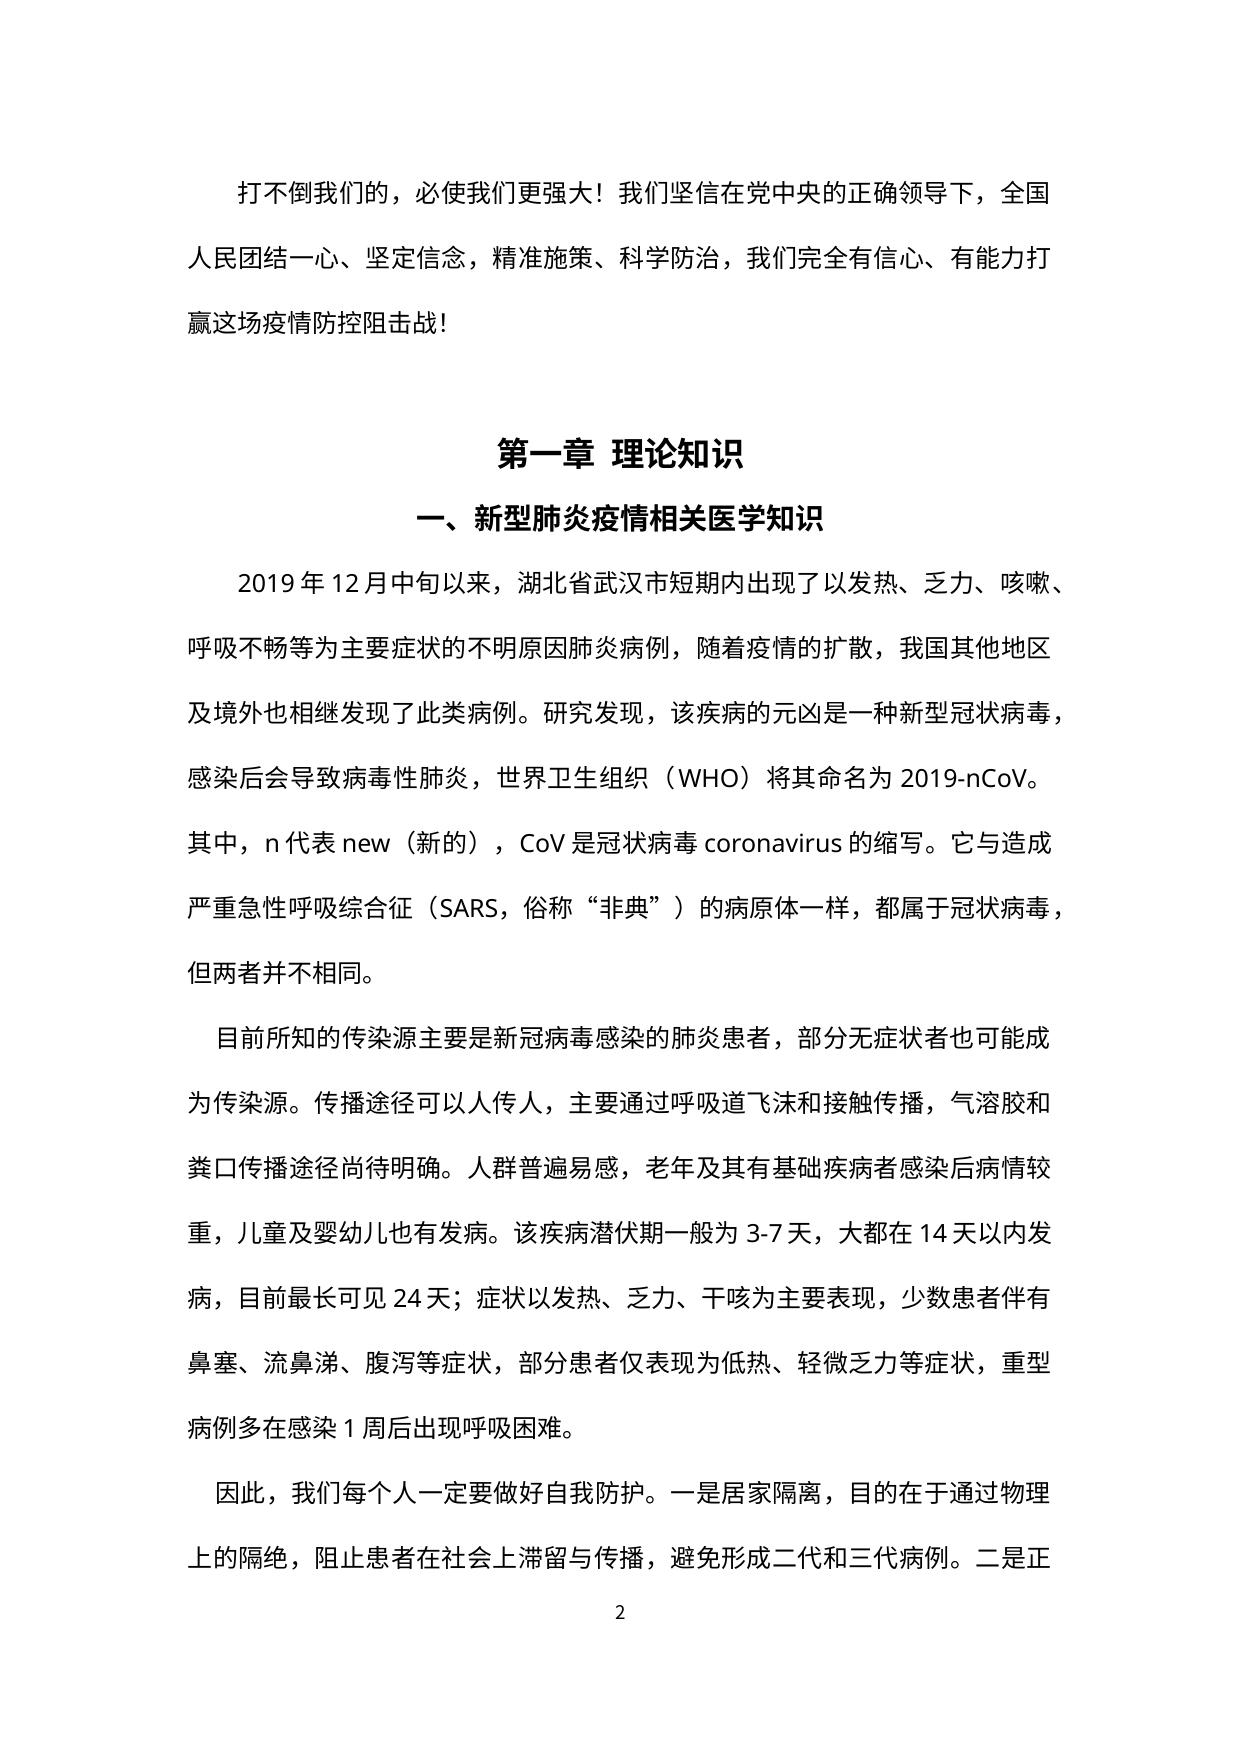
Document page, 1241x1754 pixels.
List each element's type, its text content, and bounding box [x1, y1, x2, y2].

text 一、新型肺炎疫情相关医学知识 [187, 484, 1053, 549]
text 第一章 理论知识 [187, 419, 1053, 484]
text 打不倒我们的，必使我们更强大！我们坚信在党中央的正确领导下，全国人民团结一心、坚定信念，精准施策、科学防治，我们完全有信心、有能力打赢这场疫情防控阻击战！ [187, 159, 1053, 354]
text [187, 549, 1053, 1589]
